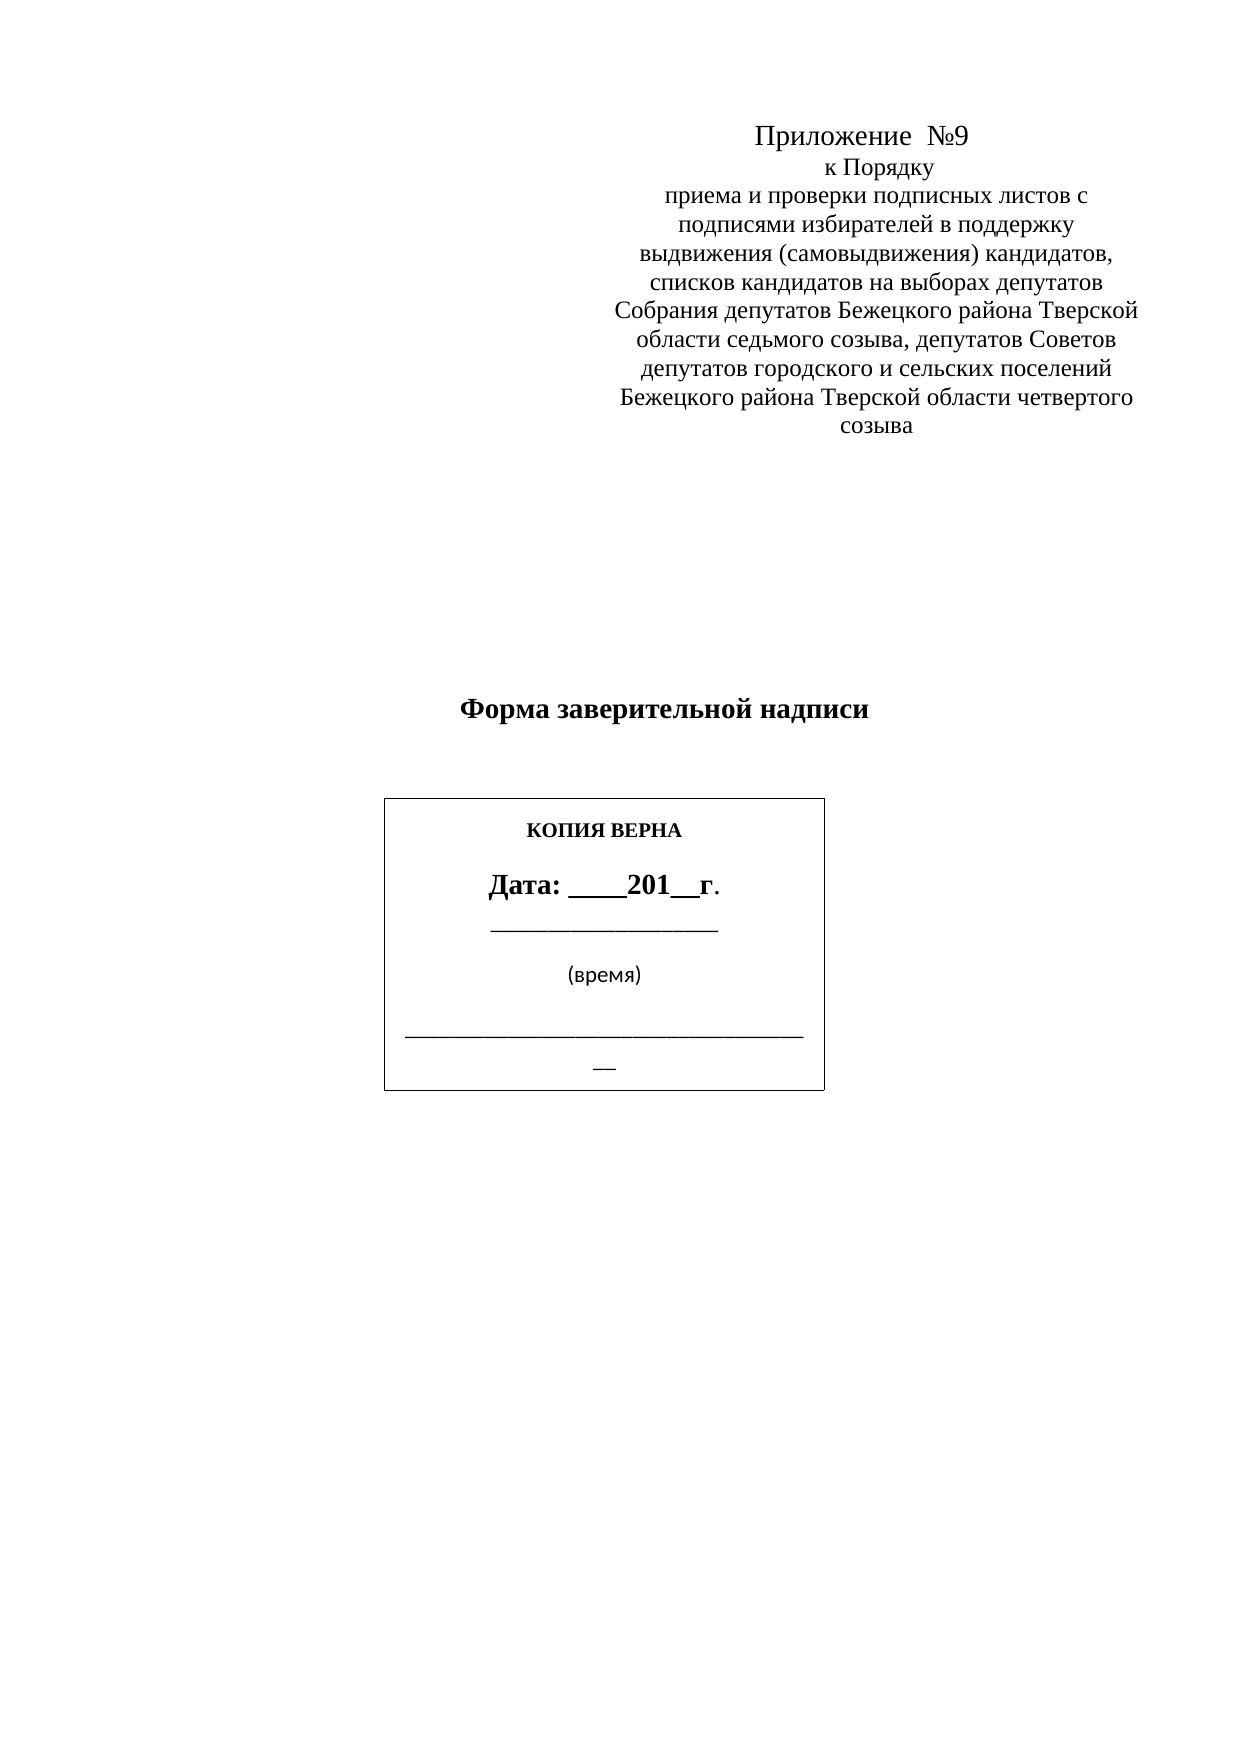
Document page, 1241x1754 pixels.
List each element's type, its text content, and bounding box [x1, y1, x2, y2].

table_header Приложение №9 [571, 118, 1152, 152]
table_cell к Порядку приема и проверки подписных листов с подписями избирателей в поддержку выдвижения (самовыдвижения) кандидатов, списков кандидатов на выборах депутатов Собрания депутатов Бежецкого района Тверской области седьмого созыва, депутатов Советов депутатов городского и сельских поселений Бежецкого района Тверской области четвертого созыва [571, 152, 1152, 473]
text Форма заверительной надписи [177, 691, 1152, 724]
